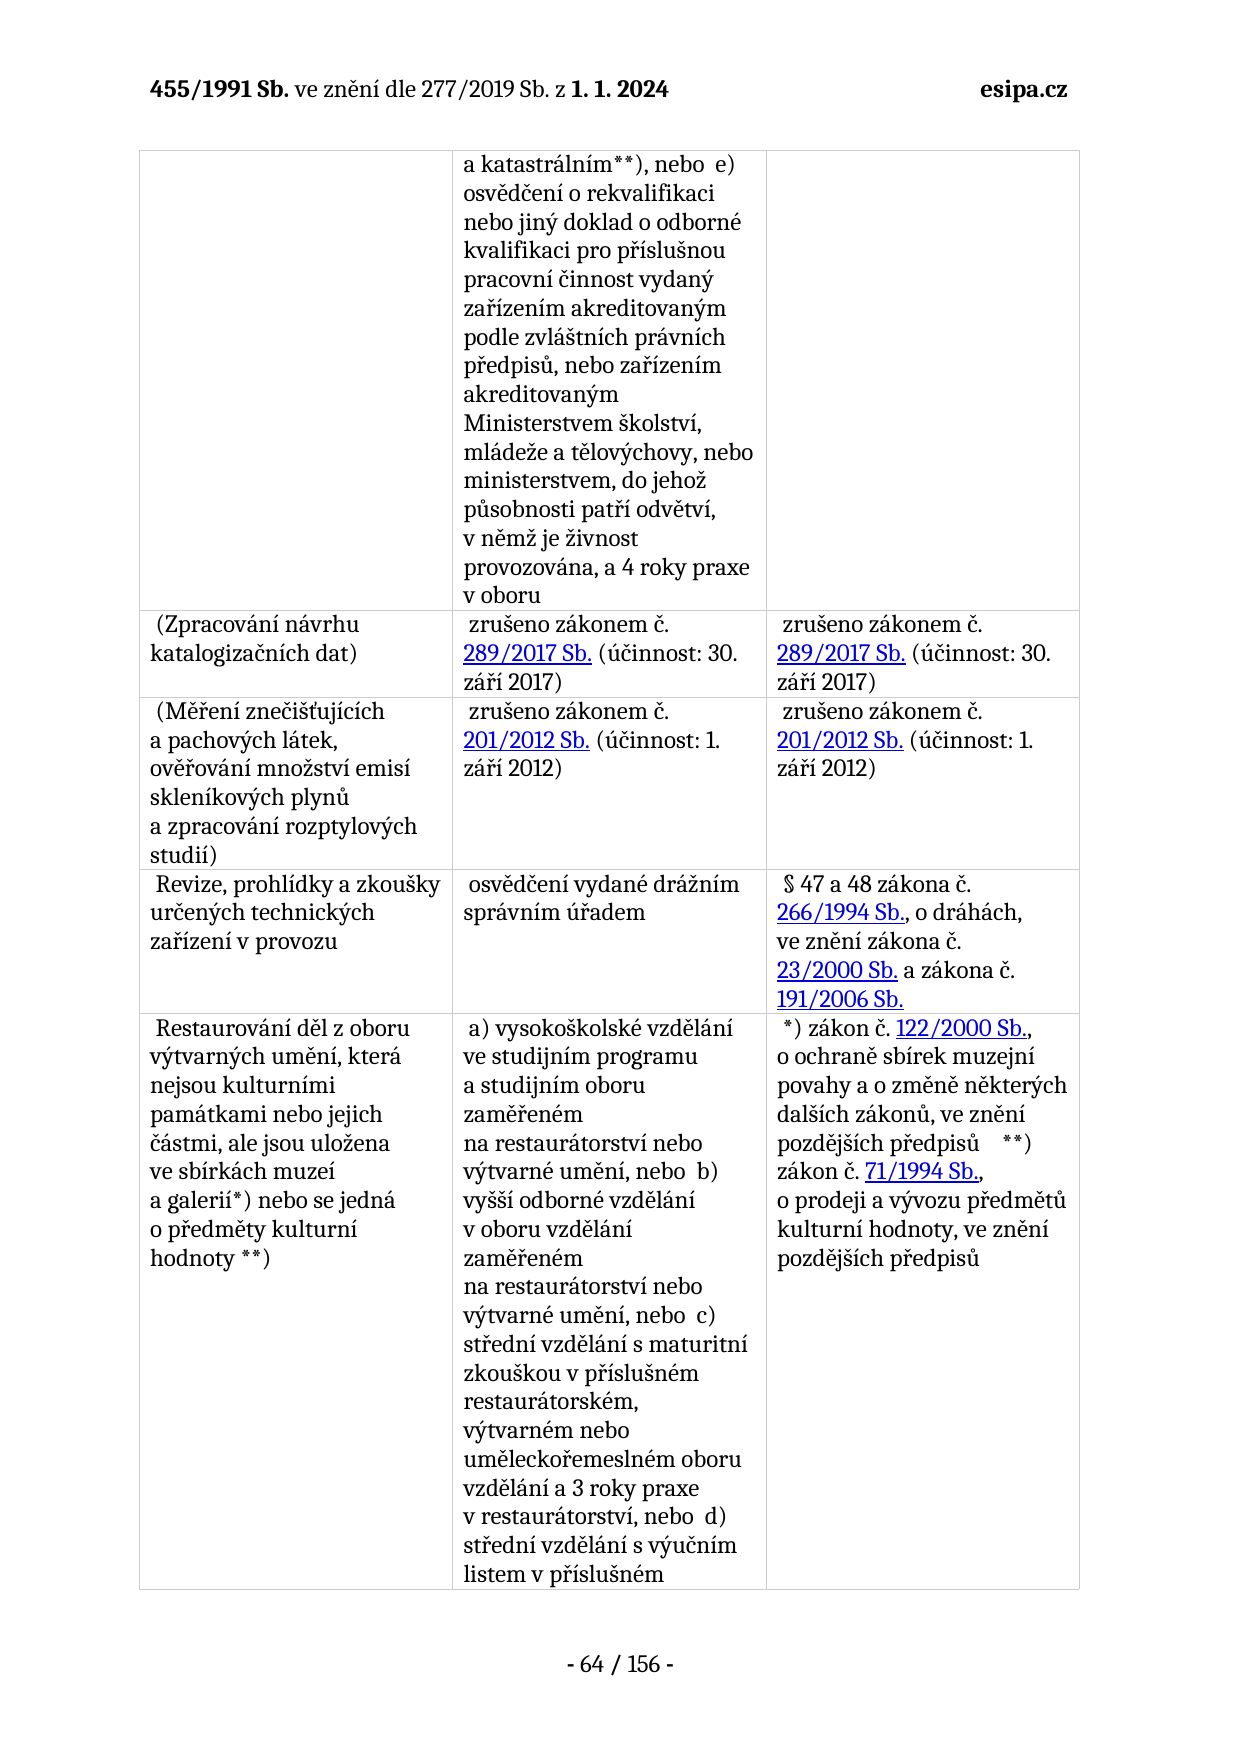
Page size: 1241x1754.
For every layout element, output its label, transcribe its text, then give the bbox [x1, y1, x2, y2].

table_cell § 47 a 48 zákona č. 266/1994 Sb., o dráhách, ve znění zákona č. 23/2000 Sb. a zákona č. 191/2006 Sb. [767, 870, 1079, 1013]
table_cell zrušeno zákonem č. 201/2012 Sb. (účinnost: 1. září 2012) [767, 698, 1079, 869]
table_cell zrušeno zákonem č. 289/2017 Sb. (účinnost: 30. září 2017) [767, 611, 1079, 697]
table_cell (Měření znečišťujících a pachových látek, ověřování množství emisí skleníkových plynů a zpracování rozptylových studií) [140, 698, 452, 869]
table_cell osvědčení vydané drážním správním úřadem [453, 870, 766, 1013]
table_cell (Zpracování návrhu katalogizačních dat) [140, 611, 452, 697]
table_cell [767, 151, 1079, 610]
table_cell zrušeno zákonem č. 201/2012 Sb. (účinnost: 1. září 2012) [453, 698, 766, 869]
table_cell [140, 151, 452, 610]
table_cell zrušeno zákonem č. 289/2017 Sb. (účinnost: 30. září 2017) [453, 611, 766, 697]
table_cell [767, 1014, 1079, 1588]
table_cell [453, 1014, 766, 1588]
table_cell Revize, prohlídky a zkoušky určených technických zařízení v provozu [140, 870, 452, 1013]
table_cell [140, 1014, 452, 1588]
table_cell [453, 151, 766, 610]
